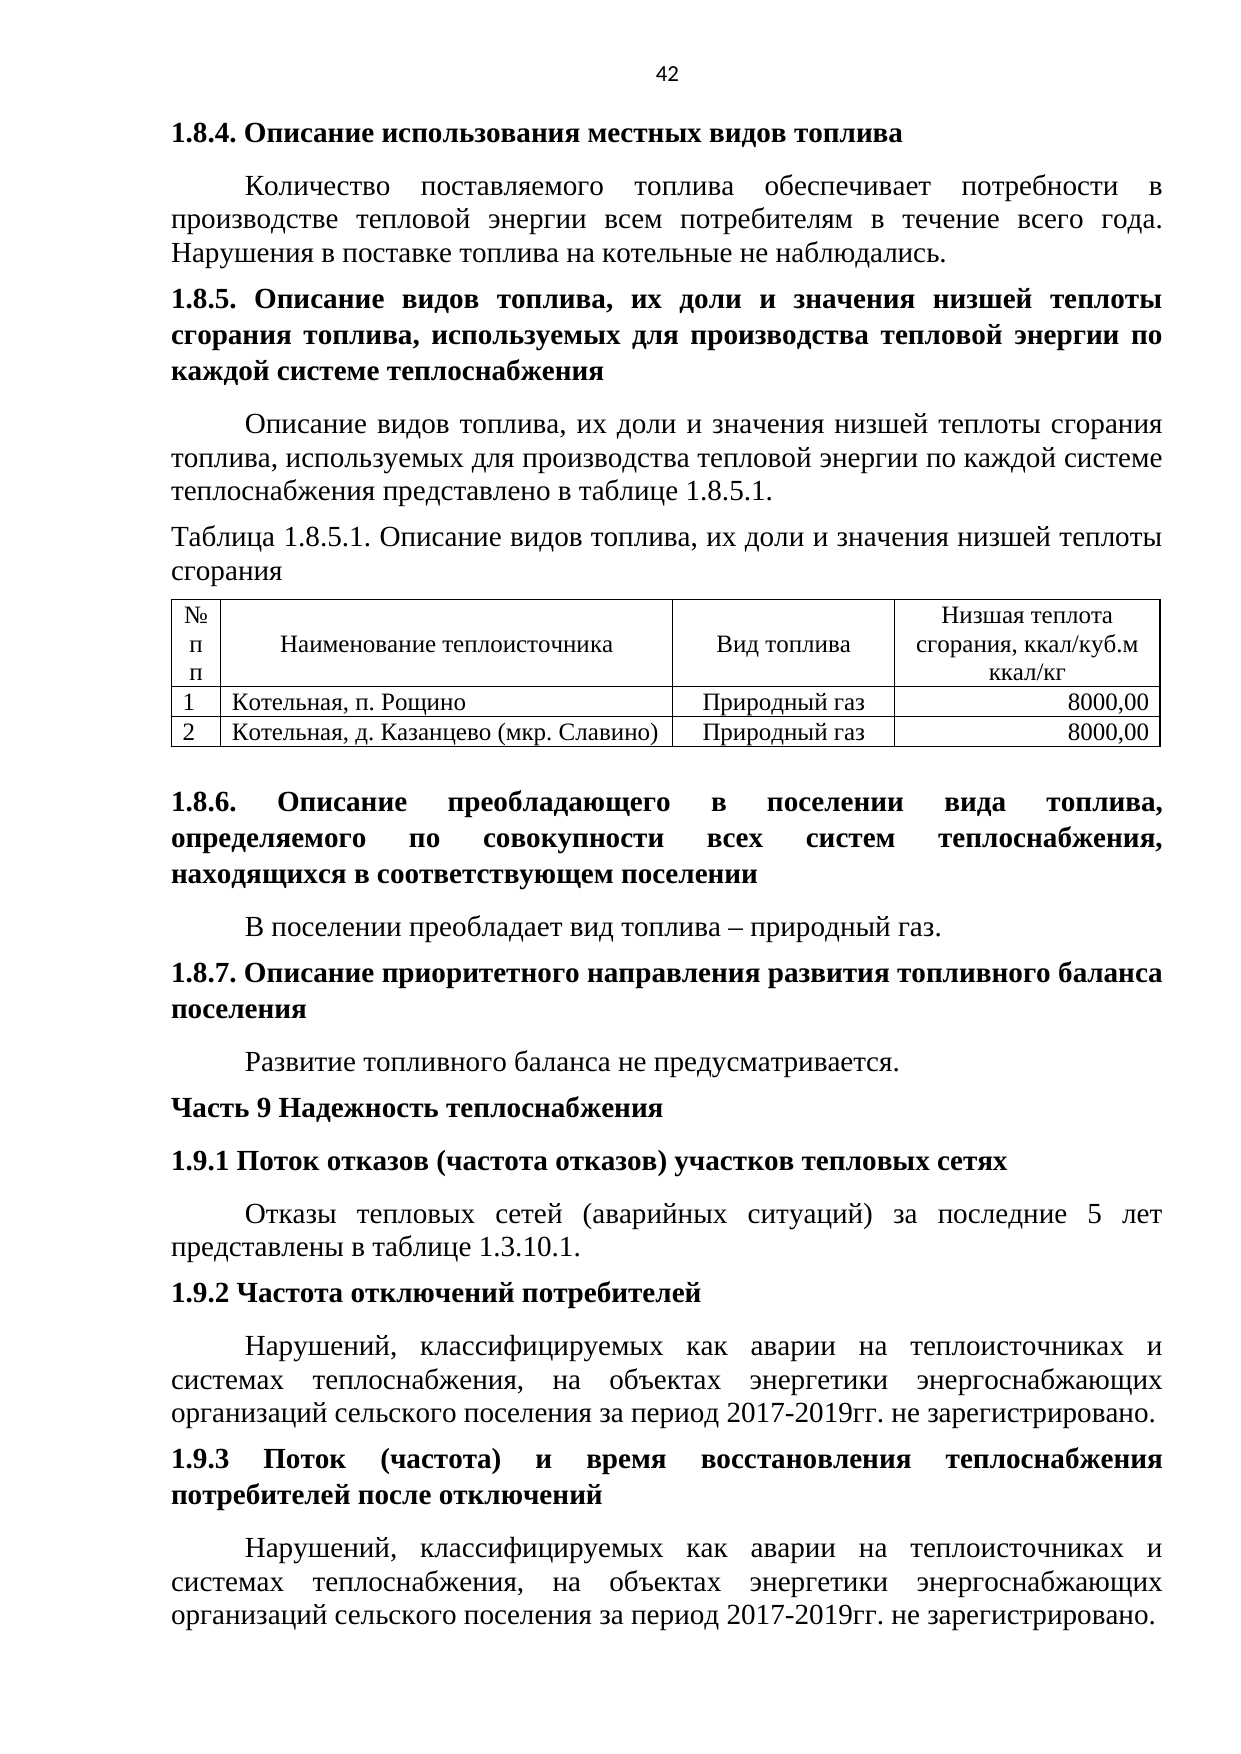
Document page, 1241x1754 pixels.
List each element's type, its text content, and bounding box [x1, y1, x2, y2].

table_cell 8000,00 [895, 717, 1159, 746]
table_header № пп [172, 600, 220, 686]
text Часть 9 Надежность теплоснабжения [171, 1090, 1163, 1124]
table_cell 8000,00 [895, 687, 1159, 716]
text 1.8.6. Описание преобладающего в поселении вида топлива, определяемого по совокупности всех систем теплоснабжения, находящихся в соответствующем поселении [171, 784, 1163, 890]
table_header Низшая теплота сгорания, ккал/куб.м ккал/кг [895, 600, 1159, 686]
table_cell Природный газ [673, 717, 894, 746]
text 1.9.2 Частота отключений потребителей [171, 1275, 1163, 1309]
table_cell Котельная, п. Рощино [221, 687, 672, 716]
text Количество поставляемого топлива обеспечивает потребности в производстве тепловой энергии всем потребителям в течение всего года. Нарушения в поставке топлива на котельные не наблюдались. [171, 168, 1163, 268]
text 1.9.3 Поток (частота) и время восстановления теплоснабжения потребителей после отключений [171, 1441, 1163, 1511]
table_header Вид топлива [673, 600, 894, 686]
text Таблица 1.8.5.1. Описание видов топлива, их доли и значения низшей теплоты сгорания [171, 519, 1163, 586]
text 1.8.5. Описание видов топлива, их доли и значения низшей теплоты сгорания топлива, используемых для производства тепловой энергии по каждой системе теплоснабжения [171, 281, 1163, 387]
text Описание видов топлива, их доли и значения низшей теплоты сгорания топлива, используемых для производства тепловой энергии по каждой системе теплоснабжения представлено в таблице 1.8.5.1. [171, 406, 1163, 507]
table_cell Природный газ [673, 687, 894, 716]
table_header Наименование теплоисточника [221, 600, 672, 686]
table_cell 2 [172, 717, 220, 746]
text В поселении преобладает вид топлива – природный газ. [171, 909, 1163, 943]
table_cell 1 [172, 687, 220, 716]
text Отказы тепловых сетей (аварийных ситуаций) за последние 5 лет представлены в таблице 1.3.10.1. [171, 1196, 1163, 1263]
text Развитие топливного баланса не предусматривается. [171, 1044, 1163, 1078]
table_cell Котельная, д. Казанцево (мкр. Славино) [221, 717, 672, 746]
text 1.8.7. Описание приоритетного направления развития топливного баланса поселения [171, 955, 1163, 1025]
text 1.9.1 Поток отказов (частота отказов) участков тепловых сетях [171, 1143, 1163, 1177]
text 1.8.4. Описание использования местных видов топлива [171, 115, 1163, 149]
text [171, 1530, 1163, 1631]
